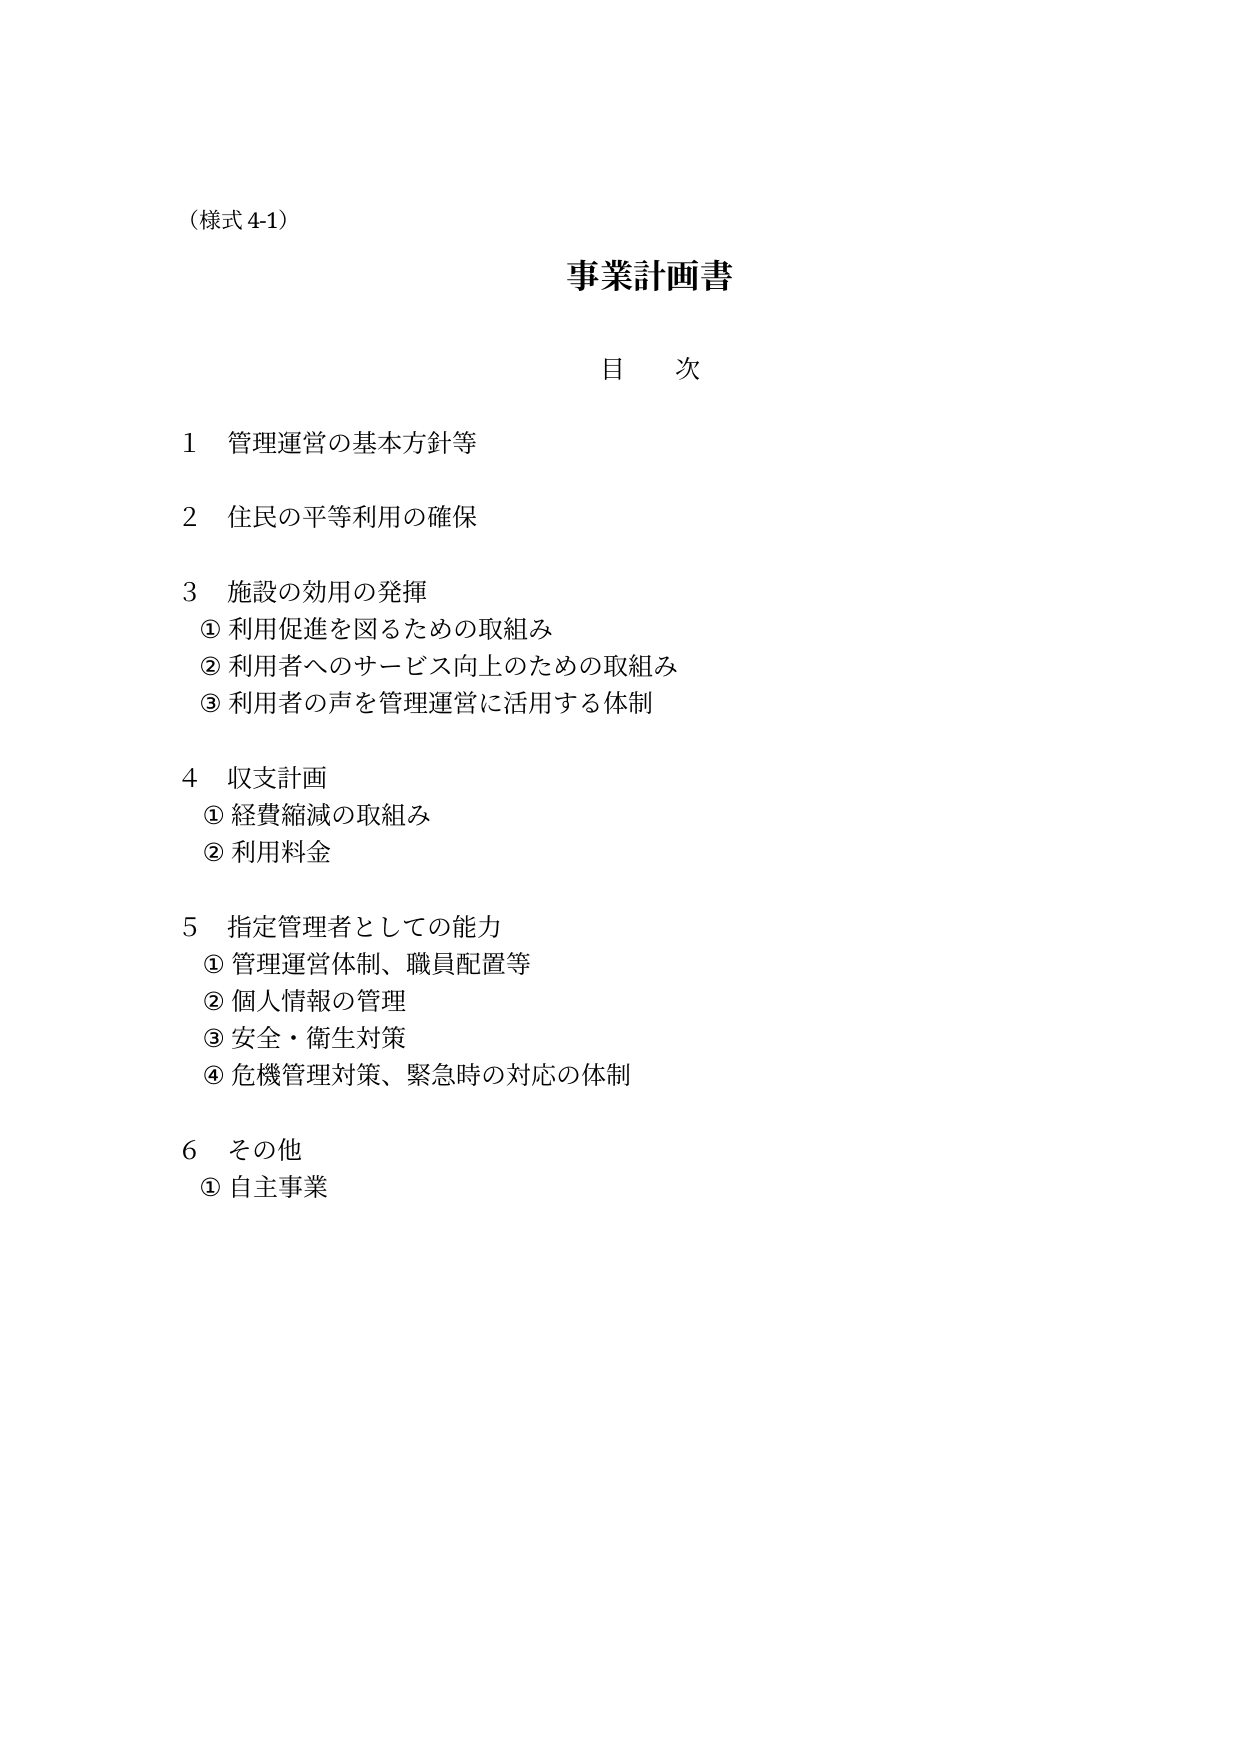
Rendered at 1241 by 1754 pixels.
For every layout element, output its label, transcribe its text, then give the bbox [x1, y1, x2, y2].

text ② 利用者へのサービス向上のための取組み [199, 646, 1122, 683]
text ④ 危機管理対策、緊急時の対応の体制 [177, 1055, 1122, 1092]
text ③ 安全・衛生対策 [177, 1018, 1122, 1055]
text ２ 住民の平等利用の確保 [177, 497, 1122, 535]
text ① 自主事業 [199, 1167, 1122, 1204]
text ４ 収支計画 [177, 758, 1122, 795]
text ③ 利用者の声を管理運営に活用する体制 [199, 683, 1122, 721]
text 事業計画書 [177, 237, 1122, 312]
text ① 利用促進を図るための取組み [199, 609, 1122, 646]
text ５ 指定管理者としての能力 [177, 907, 1122, 944]
text 目 次 [177, 349, 1122, 386]
text ３ 施設の効用の発揮 [177, 572, 1122, 609]
text （様式4-1） [177, 200, 1122, 237]
text ６ その他 [177, 1130, 1122, 1167]
text ① 経費縮減の取組み [177, 795, 1122, 832]
text ① 管理運営体制、職員配置等 [177, 944, 1122, 981]
text ② 個人情報の管理 [177, 981, 1122, 1018]
text １ 管理運営の基本方針等 [177, 423, 1122, 460]
text ② 利用料金 [177, 832, 1122, 869]
